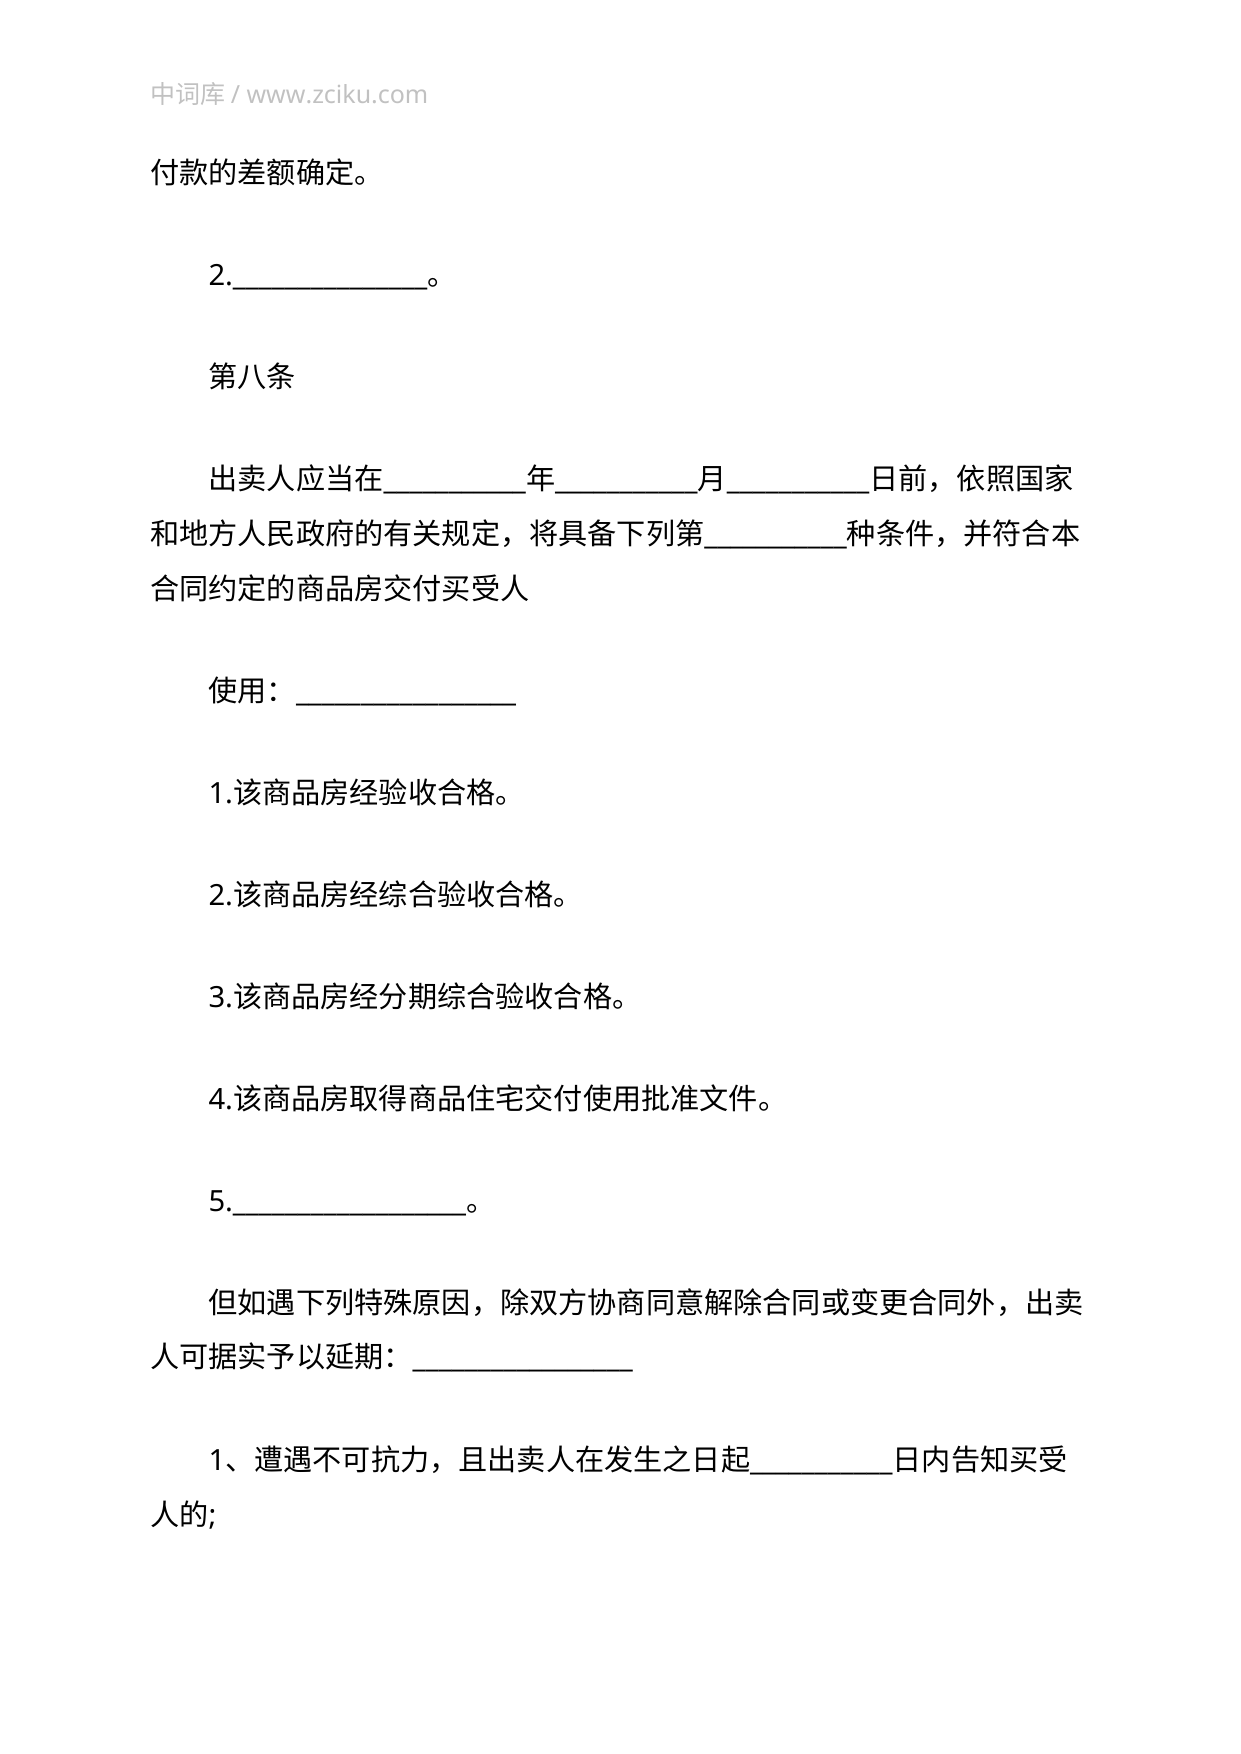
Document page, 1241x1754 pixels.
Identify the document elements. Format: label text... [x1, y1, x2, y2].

text 1.该商品房经验收合格。 [150, 769, 1090, 812]
text 4.该商品房取得商品住宅交付使用批准文件。 [150, 1075, 1090, 1118]
text 1、遭遇不可抗力，且出卖人在发生之日起___________日内告知买受人的; [150, 1436, 1090, 1533]
text 3.该商品房经分期综合验收合格。 [150, 973, 1090, 1016]
text 使用：_________________ [150, 667, 1090, 710]
text 5.__________________。 [150, 1177, 1090, 1219]
text 但如遇下列特殊原因，除双方协商同意解除合同或变更合同外，出卖人可据实予以延期：_________________ [150, 1279, 1090, 1376]
text 出卖人应当在___________年___________月___________日前，依照国家和地方人民政府的有关规定，将具备下列第___________种条件，并符合本合同约定的商品房交付买受人 [150, 456, 1090, 608]
text 2._______________。 [150, 252, 1090, 294]
text 第八条 [150, 354, 1090, 396]
text 2.该商品房经综合验收合格。 [150, 871, 1090, 914]
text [150, 150, 1090, 192]
